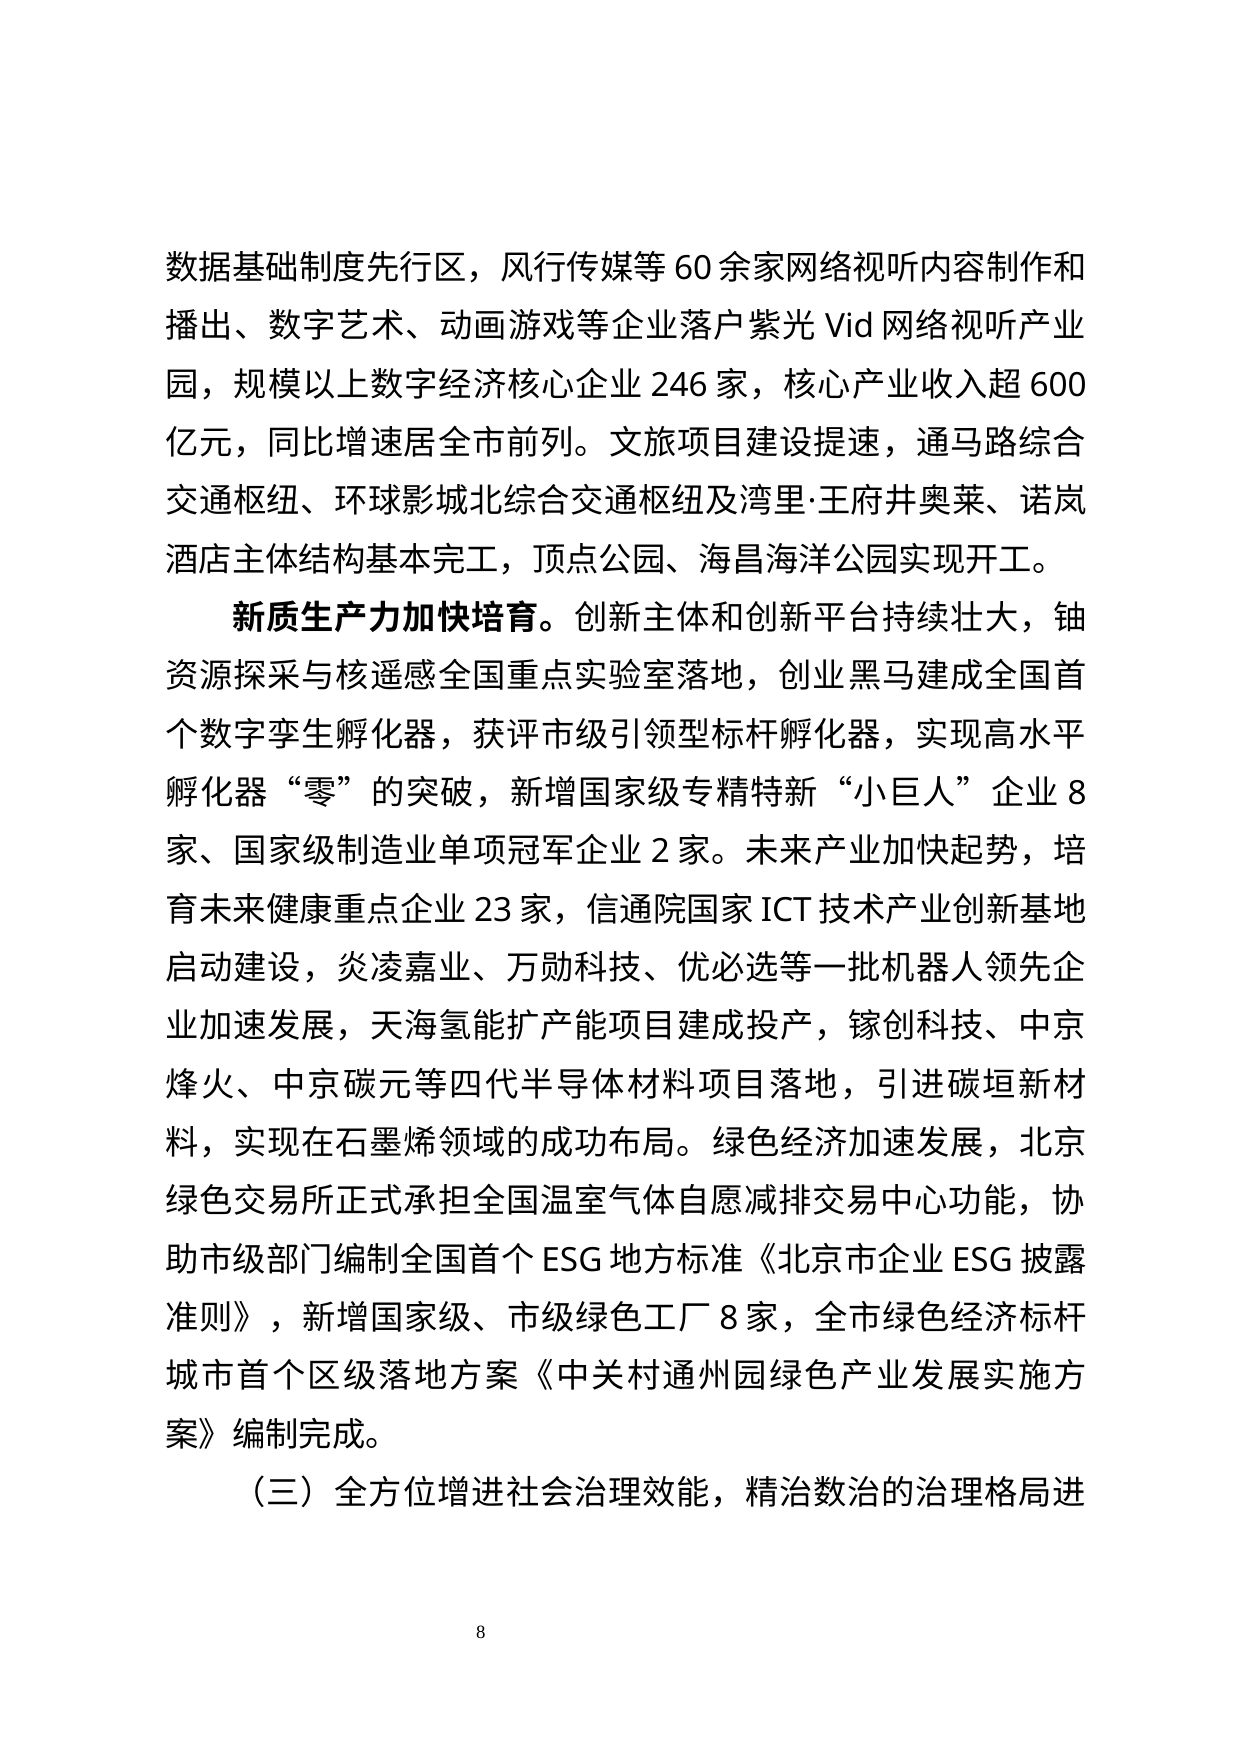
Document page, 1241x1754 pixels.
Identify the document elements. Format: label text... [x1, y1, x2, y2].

text 新质生产力加快培育。创新主体和创新平台持续壮大，铀资源探采与核遥感全国重点实验室落地，创业黑马建成全国首个数字孪生孵化器，获评市级引领型标杆孵化器，实现高水平孵化器“零”的突破，新增国家级专精特新“小巨人”企业8家、国家级制造业单项冠军企业2家。未来产业加快起势，培育未来健康重点企业23家，信通院国家ICT技术产业创新基地启动建设，炎凌嘉业、万勋科技、优必选等一批机器人领先企业加速发展，天海氢能扩产能项目建成投产，镓创科技、中京烽火、中京碳元等四代半导体材料项目落地，引进碳垣新材料，实现在石墨烯领域的成功布局。绿色经济加速发展，北京绿色交易所正式承担全国温室气体自愿减排交易中心功能，协助市级部门编制全国首个ESG地方标准《北京市企业ESG披露准则》，新增国家级、市级绿色工厂8家，全市绿色经济标杆城市首个区级落地方案《中关村通州园绿色产业发展实施方案》编制完成。 [165, 583, 1087, 1458]
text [165, 1458, 1087, 1516]
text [165, 233, 1087, 583]
